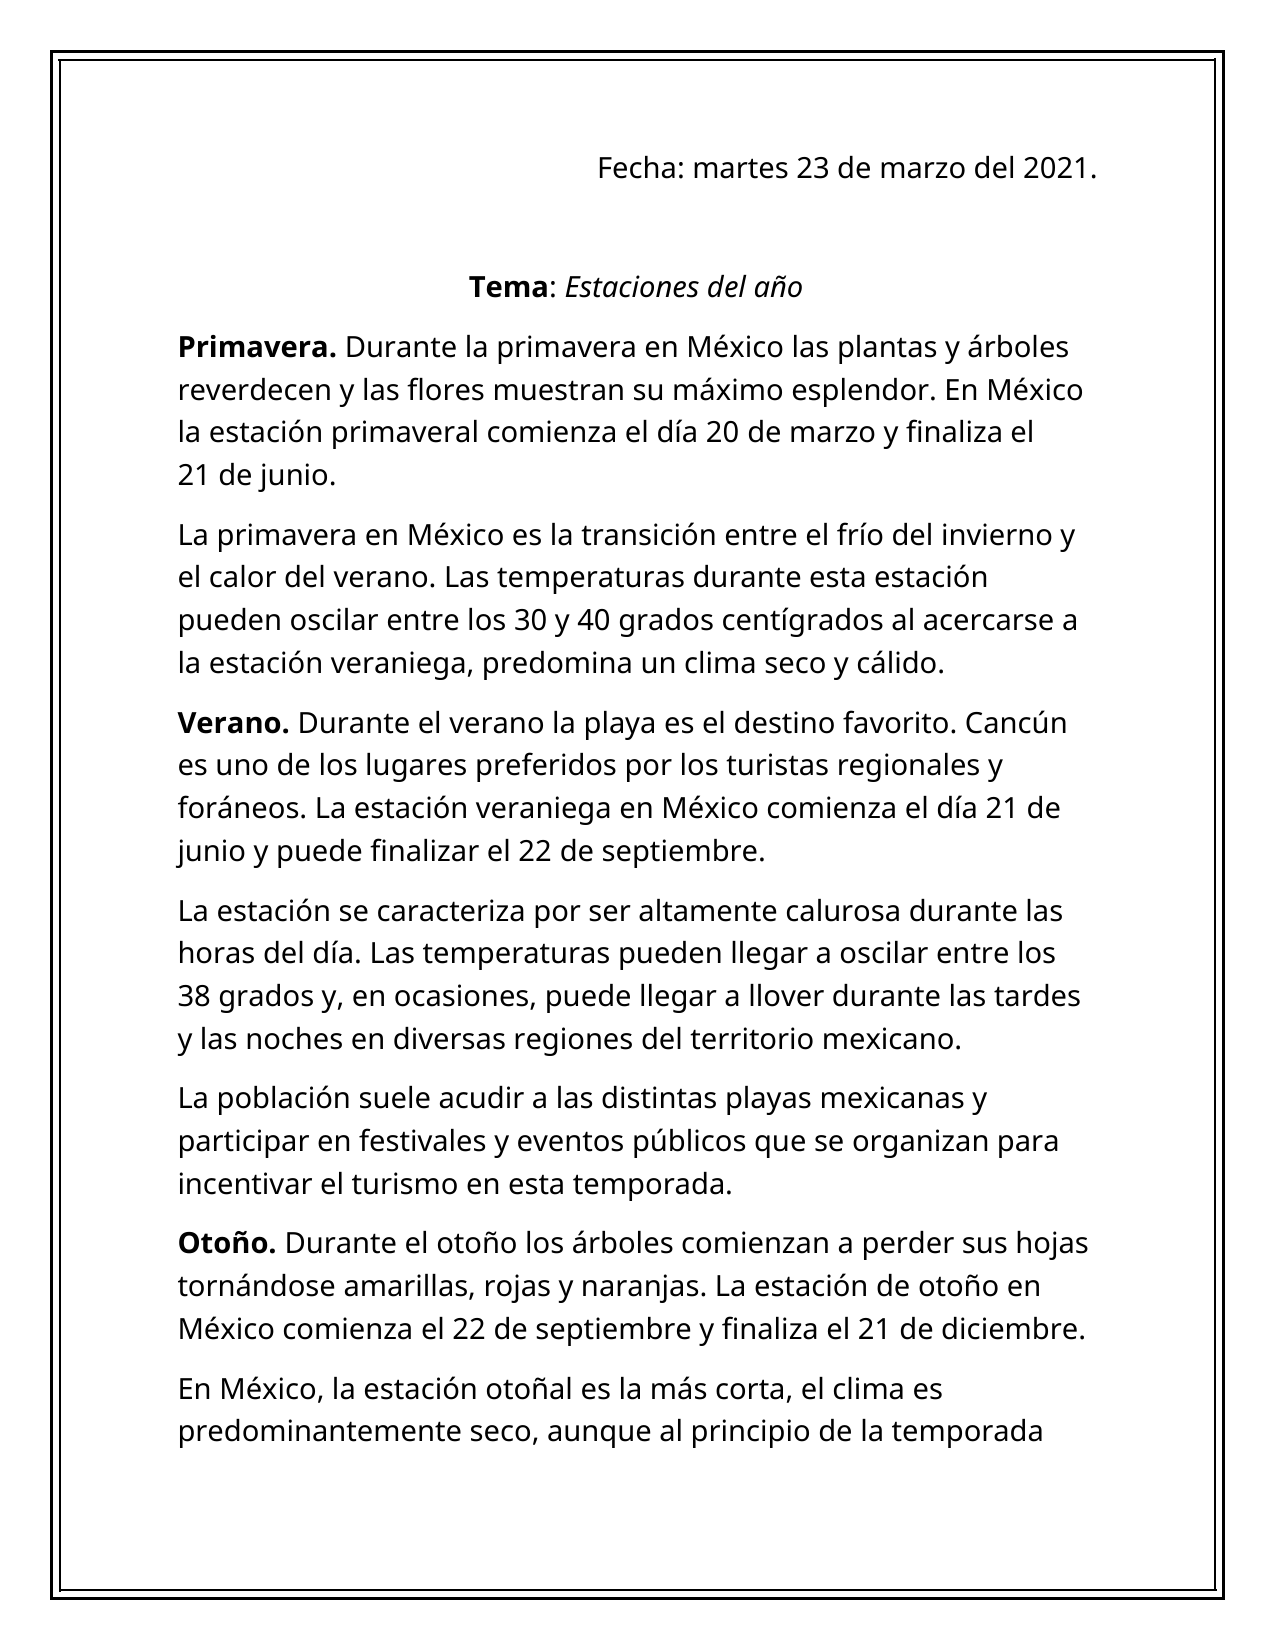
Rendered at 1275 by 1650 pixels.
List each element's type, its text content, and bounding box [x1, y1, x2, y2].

text La población suele acudir a las distintas playas mexicanas y participar en festivales y eventos públicos que se organizan para incentivar el turismo en esta temporada. [177, 1078, 1098, 1203]
text Otoño. Durante el otoño los árboles comienzan a perder sus hojas tornándose amarillas, rojas y naranjas. La estación de otoño en México comienza el 22 de septiembre y finaliza el 21 de diciembre. [177, 1223, 1098, 1348]
text Fecha: martes 23 de marzo del 2021. [177, 148, 1098, 187]
text La primavera en México es la transición entre el frío del invierno y el calor del verano. Las temperaturas durante esta estación pueden oscilar entre los 30 y 40 grados centígrados al acercarse a la estación veraniega, predomina un clima seco y cálido. [177, 514, 1098, 682]
text Verano. Durante el verano la playa es el destino favorito. Cancún es uno de los lugares preferidos por los turistas regionales y foráneos. La estación veraniega en México comienza el día 21 de junio y puede finalizar el 22 de septiembre. [177, 702, 1098, 870]
text Tema: Estaciones del año [177, 267, 1098, 306]
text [177, 1368, 1098, 1450]
text Primavera. Durante la primavera en México las plantas y árboles reverdecen y las flores muestran su máximo esplendor. En México la estación primaveral comienza el día 20 de marzo y finaliza el 21 de junio. [177, 326, 1098, 494]
text La estación se caracteriza por ser altamente calurosa durante las horas del día. Las temperaturas pueden llegar a oscilar entre los 38 grados y, en ocasiones, puede llegar a llover durante las tardes y las noches en diversas regiones del territorio mexicano. [177, 890, 1098, 1058]
